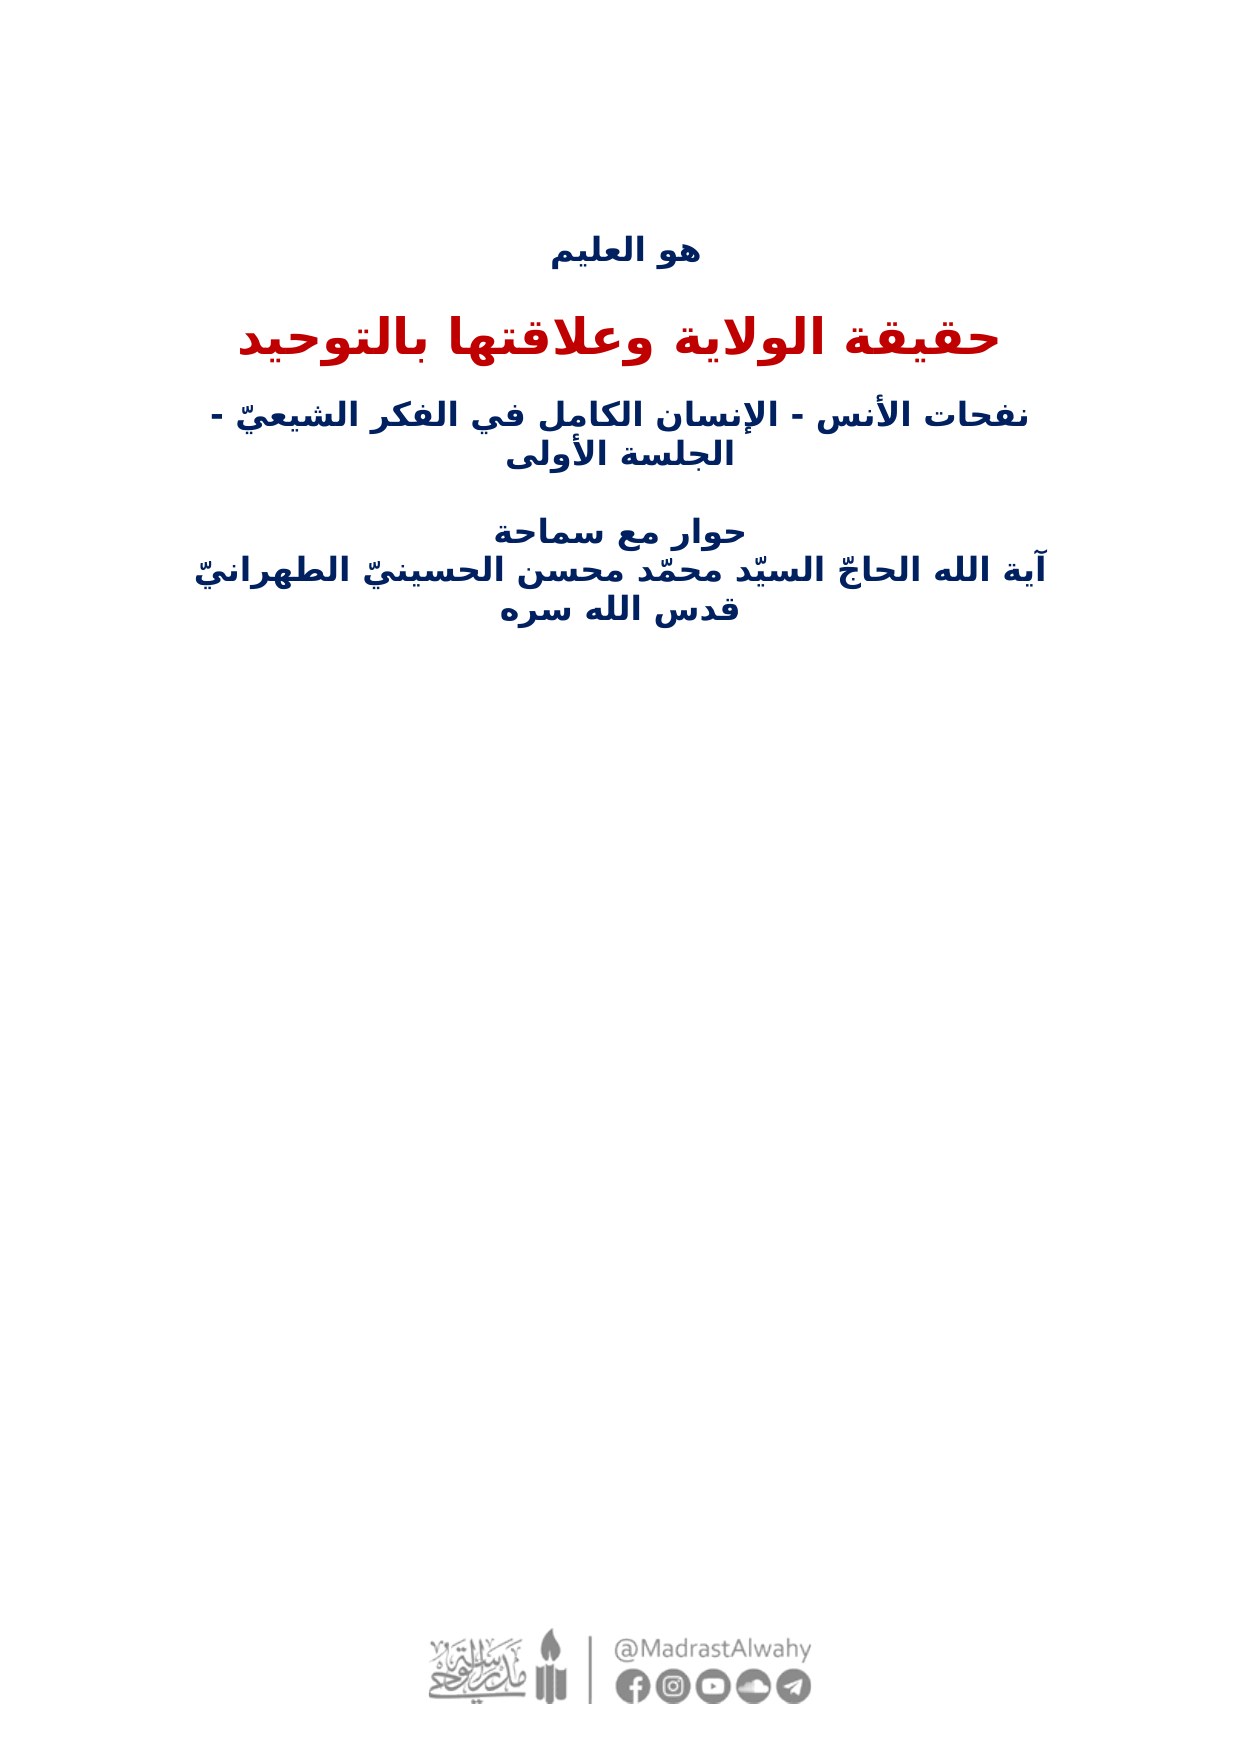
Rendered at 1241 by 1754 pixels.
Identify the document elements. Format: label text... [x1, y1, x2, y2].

text هو العليم [177, 231, 1063, 269]
text قدس الله سره [177, 590, 1063, 629]
text آية الله الحاجّ السيّد محمّد محسن الحسينيّ الطهرانيّ [177, 551, 1063, 590]
text نفحات الأنس - الإنسان الكامل في الفكر الشيعيّ - الجلسة الأولى [177, 396, 1063, 473]
picture [428, 1628, 812, 1704]
text حوار مع سماحة [177, 512, 1063, 551]
title حقيقة الولاية وعلاقتها بالتوحيد [177, 308, 1063, 366]
